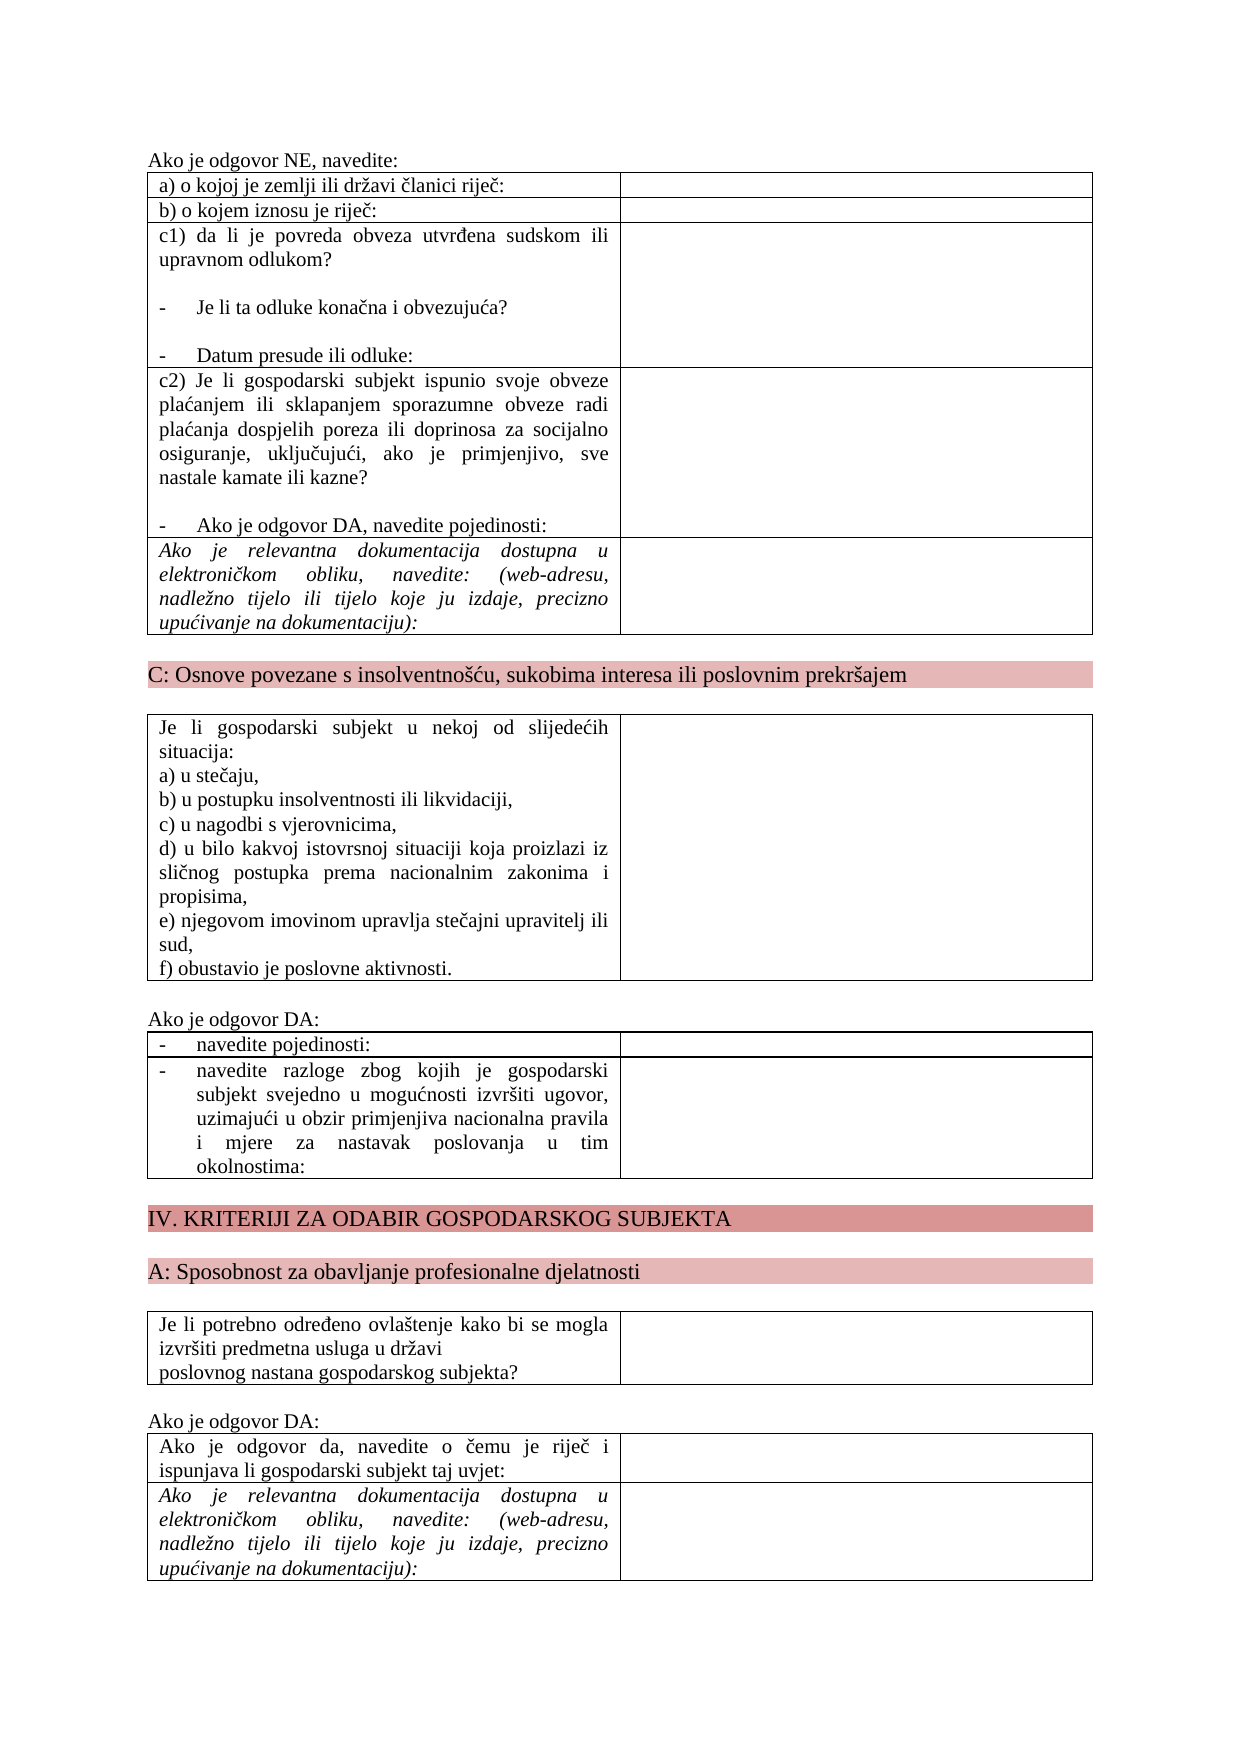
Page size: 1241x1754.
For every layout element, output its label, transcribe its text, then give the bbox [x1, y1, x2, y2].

text Ako je odgovor NE, navedite: [148, 148, 1093, 172]
table_cell [621, 1483, 1092, 1579]
table_header Je li gospodarski subjekt u nekoj od slijedećih situacija: a) u stečaju, b) u postupku insolventnosti ili likvidaciji, c) u nagodbi s vjerovnicima, d) u bilo kakvoj istovrsnoj situaciji koja proizlazi iz sličnog postupka prema nacionalnim zakonima i propisima, e) njegovom imovinom upravlja stečajni upravitelj ili sud, f) obustavio je poslovne aktivnosti. [148, 715, 620, 980]
table_header [621, 1033, 1092, 1056]
text C: Osnove povezane s insolventnošću, sukobima interesa ili poslovnim prekršajem [148, 661, 1093, 688]
text A: Sposobnost za obavljanje profesionalne djelatnosti [148, 1258, 1093, 1284]
table_cell Ako je relevantna dokumentacija dostupna u elektroničkom obliku, navedite: (web-adresu, nadležno tijelo ili tijelo koje ju izdaje, precizno upućivanje na dokumentaciju): [148, 538, 620, 634]
table_header [621, 173, 1092, 197]
table_cell navedite razloge zbog kojih je gospodarski subjekt svejedno u mogućnosti izvršiti ugovor, uzimajući u obzir primjenjiva nacionalna pravila i mjere za nastavak poslovanja u tim okolnostima: [148, 1058, 620, 1178]
table_cell c1) da li je povreda obveza utvrđena sudskom ili upravnom odlukom? Je li ta odluke konačna i obvezujuća? Datum presude ili odluke: [148, 223, 620, 367]
table_header [621, 1434, 1092, 1482]
table_cell [621, 538, 1092, 634]
text IV. KRITERIJI ZA ODABIR GOSPODARSKOG SUBJEKTA [148, 1205, 1093, 1232]
table_header [621, 1312, 1092, 1384]
table_cell Ako je relevantna dokumentacija dostupna u elektroničkom obliku, navedite: (web-adresu, nadležno tijelo ili tijelo koje ju izdaje, precizno upućivanje na dokumentaciju): [148, 1483, 620, 1579]
text Ako je odgovor DA: [148, 1409, 1093, 1433]
table_header Je li potrebno određeno ovlaštenje kako bi se mogla izvršiti predmetna usluga u državi poslovnog nastana gospodarskog subjekta? [148, 1312, 620, 1384]
table_cell b) o kojem iznosu je riječ: [148, 198, 620, 222]
table_cell c2) Je li gospodarski subjekt ispunio svoje obveze plaćanjem ili sklapanjem sporazumne obveze radi plaćanja dospjelih poreza ili doprinosa za socijalno osiguranje, uključujući, ako je primjenjivo, sve nastale kamate ili kazne? Ako je odgovor DA, navedite pojedinosti: [148, 368, 620, 537]
text Ako je odgovor DA: [148, 1007, 1093, 1031]
table_cell [621, 198, 1092, 222]
table_header [621, 715, 1092, 980]
table_cell [621, 223, 1092, 367]
table_header navedite pojedinosti: [148, 1033, 620, 1056]
table_header Ako je odgovor da, navedite o čemu je riječ i ispunjava li gospodarski subjekt taj uvjet: [148, 1434, 620, 1482]
table_cell [621, 1058, 1092, 1178]
table_header a) o kojoj je zemlji ili državi članici riječ: [148, 173, 620, 197]
table_cell [621, 368, 1092, 537]
